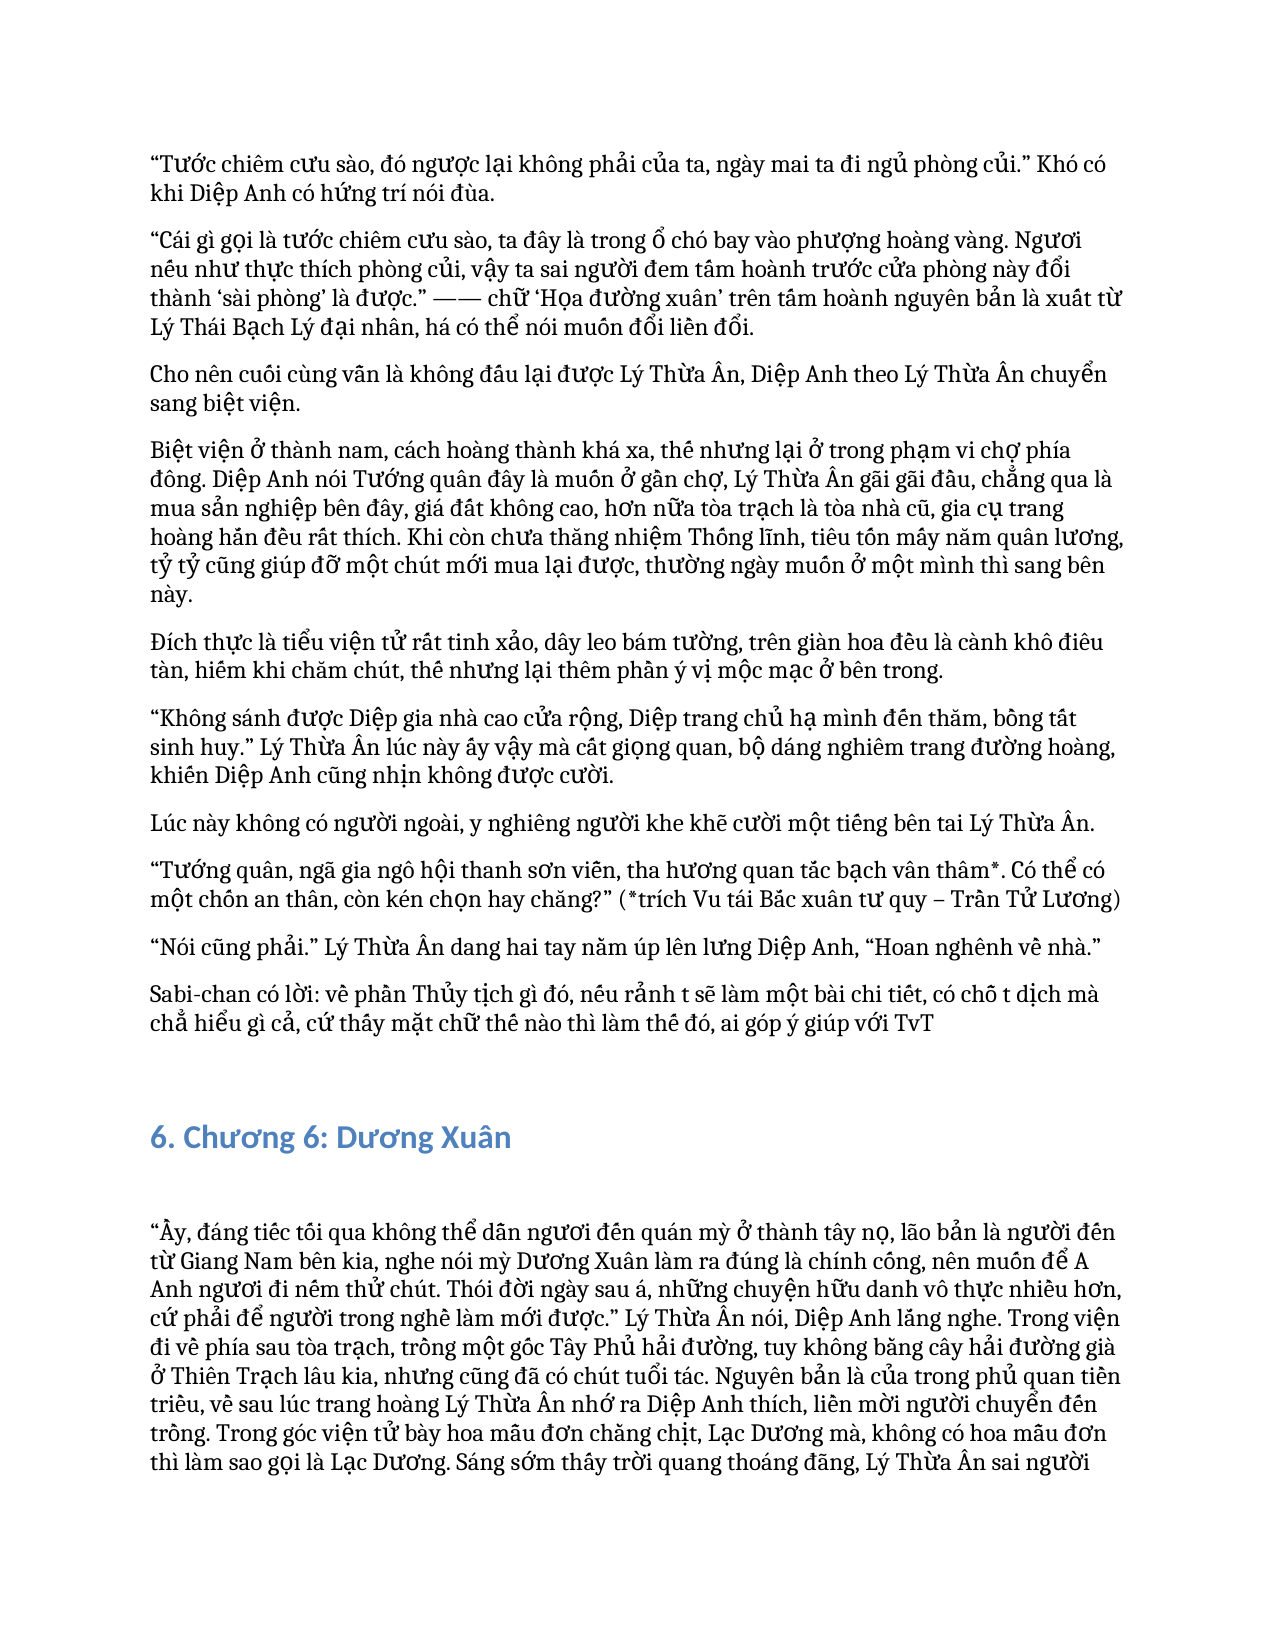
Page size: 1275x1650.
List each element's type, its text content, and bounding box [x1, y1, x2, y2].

text Sabi-chan có lời: về phần Thủy tịch gì đó, nếu rảnh t sẽ làm một bài chi tiết, có chỗ t dịch mà chẳ hiểu gì cả, cứ thấy mặt chữ thế nào thì làm thế đó, ai góp ý giúp với TvT [150, 980, 1125, 1095]
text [150, 1160, 1125, 1477]
text Lúc này không có người ngoài, y nghiêng người khe khẽ cười một tiếng bên tai Lý Thừa Ân. [150, 809, 1125, 837]
text “Tướng quân, ngã gia ngô hội thanh sơn viễn, tha hương quan tắc bạch vân thâm*. Có thể có một chốn an thân, còn kén chọn hay chăng?” (*trích Vu tái Bắc xuân tư quy – Trần Tử Lương) [150, 856, 1125, 914]
text Biệt viện ở thành nam, cách hoàng thành khá xa, thế nhưng lại ở trong phạm vi chợ phía đông. Diệp Anh nói Tướng quân đây là muốn ở gần chợ, Lý Thừa Ân gãi gãi đầu, chẳng qua là mua sản nghiệp bên đây, giá đất không cao, hơn nữa tòa trạch là tòa nhà cũ, gia cụ trang hoàng hắn đều rất thích. Khi còn chưa thăng nhiệm Thống lĩnh, tiêu tốn mấy năm quân lương, tỷ tỷ cũng giúp đỡ một chút mới mua lại được, thường ngày muốn ở một mình thì sang bên này. [150, 436, 1125, 609]
text “Cái gì gọi là tước chiêm cưu sào, ta đây là trong ổ chó bay vào phượng hoàng vàng. Ngươi nếu như thực thích phòng củi, vậy ta sai người đem tấm hoành trước cửa phòng này đổi thành ‘sài phòng’ là được.” —— chữ ‘Họa đường xuân’ trên tấm hoành nguyên bản là xuất từ Lý Thái Bạch Lý đại nhân, há có thể nói muốn đổi liền đổi. [150, 226, 1125, 341]
text Cho nên cuối cùng vẫn là không đấu lại được Lý Thừa Ân, Diệp Anh theo Lý Thừa Ân chuyển sang biệt viện. [150, 360, 1125, 417]
text “Không sánh được Diệp gia nhà cao cửa rộng, Diệp trang chủ hạ mình đến thăm, bồng tất sinh huy.” Lý Thừa Ân lúc này ấy vậy mà cất giọng quan, bộ dáng nghiêm trang đường hoàng, khiến Diệp Anh cũng nhịn không được cười. [150, 704, 1125, 790]
text “Nói cũng phải.” Lý Thừa Ân dang hai tay nằm úp lên lưng Diệp Anh, “Hoan nghênh về nhà.” [150, 932, 1125, 961]
text “Tước chiêm cưu sào, đó ngược lại không phải của ta, ngày mai ta đi ngủ phòng củi.” Khó có khi Diệp Anh có hứng trí nói đùa. [150, 150, 1125, 207]
text Đích thực là tiểu viện tử rất tinh xảo, dây leo bám tường, trên giàn hoa đều là cành khô điêu tàn, hiếm khi chăm chút, thế nhưng lại thêm phần ý vị mộc mạc ở bên trong. [150, 627, 1125, 685]
subtitle 6. Chương 6: Dương Xuân [150, 1116, 1125, 1157]
